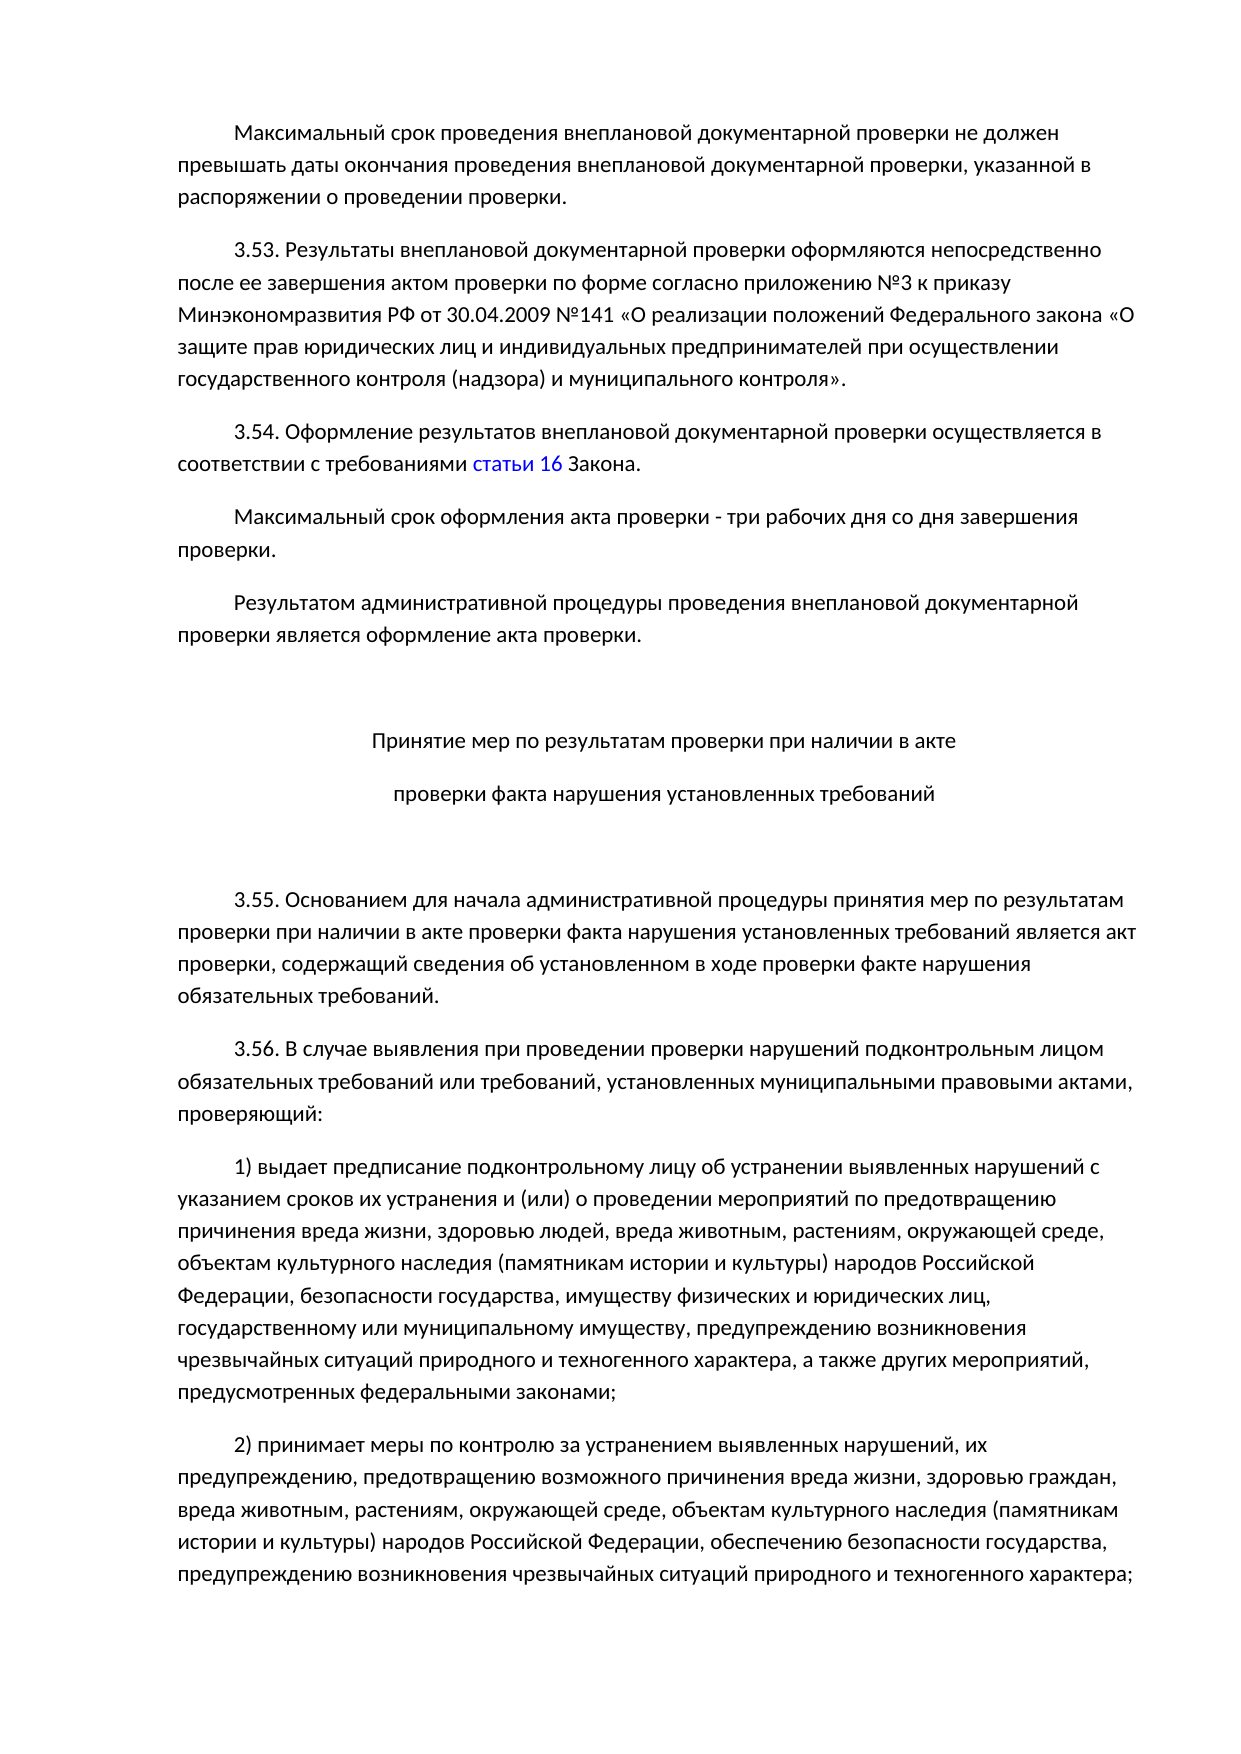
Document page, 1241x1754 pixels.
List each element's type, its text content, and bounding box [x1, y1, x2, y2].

text Принятие мер по результатам проверки при наличии в акте [177, 726, 1152, 754]
text Максимальный срок проведения внеплановой документарной проверки не должен превышать даты окончания проведения внеплановой документарной проверки, указанной в распоряжении о проведении проверки. [177, 118, 1152, 211]
text проверки факта нарушения установленных требований [177, 779, 1152, 807]
text Максимальный срок оформления акта проверки - три рабочих дня со дня завершения проверки. [177, 502, 1152, 563]
text 3.53. Результаты внеплановой документарной проверки оформляются непосредственно после ее завершения актом проверки по форме согласно приложению №3 к приказу Минэкономразвития РФ от 30.04.2009 №141 «О реализации положений Федерального закона «О защите прав юридических лиц и индивидуальных предпринимателей при осуществлении государственного контроля (надзора) и муниципального контроля». [177, 236, 1152, 392]
text Результатом административной процедуры проведения внеплановой документарной проверки является оформление акта проверки. [177, 588, 1152, 648]
text 3.55. Основанием для начала административной процедуры принятия мер по результатам проверки при наличии в акте проверки факта нарушения установленных требований является акт проверки, содержащий сведения об установленном в ходе проверки факте нарушения обязательных требований. [177, 885, 1152, 1009]
text 3.54. Оформление результатов внеплановой документарной проверки осуществляется в соответствии с требованиями статьи 16 Закона. [177, 417, 1152, 477]
text 1) выдает предписание подконтрольному лицу об устранении выявленных нарушений с указанием сроков их устранения и (или) о проведении мероприятий по предотвращению причинения вреда жизни, здоровью людей, вреда животным, растениям, окружающей среде, объектам культурного наследия (памятникам истории и культуры) народов Российской Федерации, безопасности государства, имуществу физических и юридических лиц, государственному или муниципальному имуществу, предупреждению возникновения чрезвычайных ситуаций природного и техногенного характера, а также других мероприятий, предусмотренных федеральными законами; [177, 1152, 1152, 1405]
text 3.56. В случае выявления при проведении проверки нарушений подконтрольным лицом обязательных требований или требований, установленных муниципальными правовыми актами, проверяющий: [177, 1034, 1152, 1127]
text 2) принимает меры по контролю за устранением выявленных нарушений, их предупреждению, предотвращению возможного причинения вреда жизни, здоровью граждан, вреда животным, растениям, окружающей среде, объектам культурного наследия (памятникам истории и культуры) народов Российской Федерации, обеспечению безопасности государства, предупреждению возникновения чрезвычайных ситуаций природного и техногенного характера; [177, 1430, 1152, 1587]
